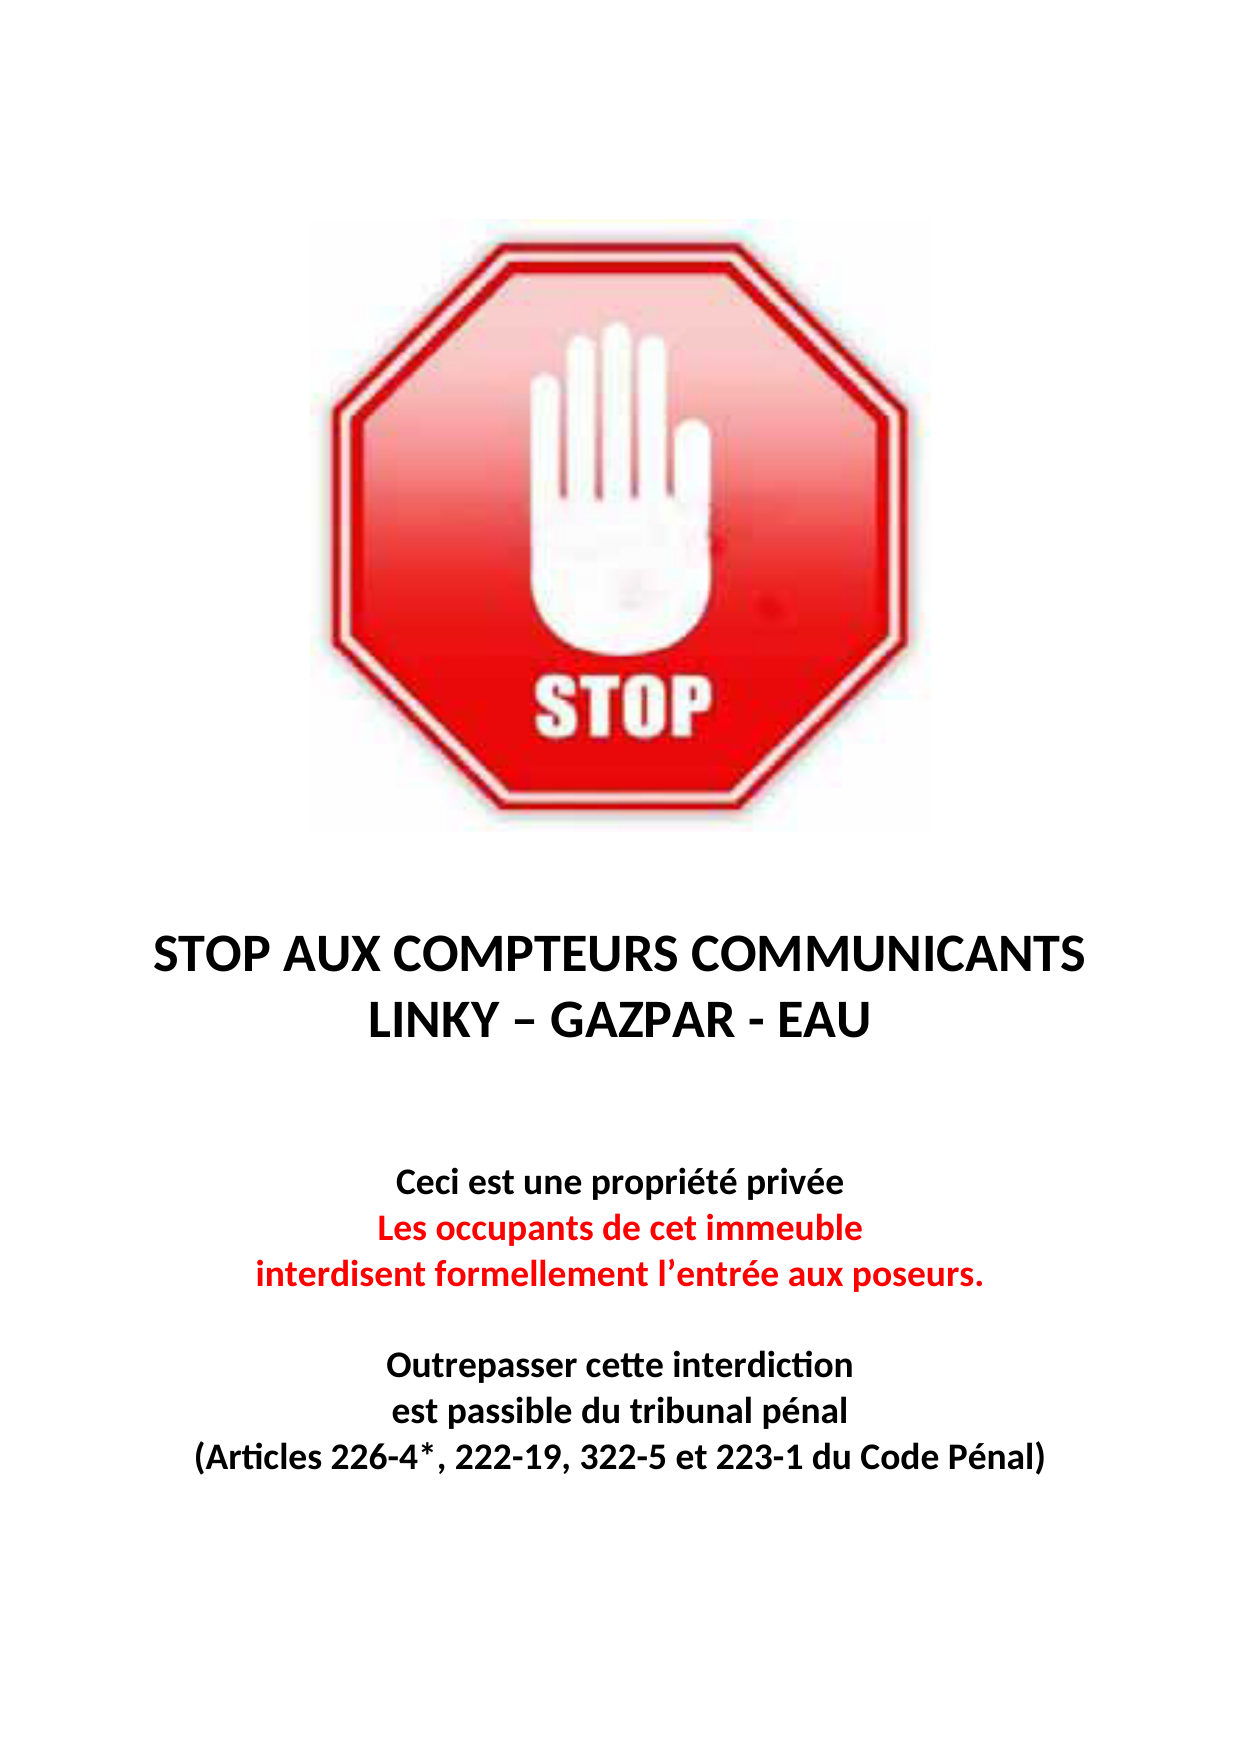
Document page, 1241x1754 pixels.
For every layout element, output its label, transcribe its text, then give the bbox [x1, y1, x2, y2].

text interdisent formellement l’entrée aux poseurs. [148, 1250, 1093, 1296]
text (Articles 226-4*, 222-19, 322-5 et 223-1 du Code Pénal) [148, 1433, 1093, 1479]
text est passible du tribunal pénal [148, 1387, 1093, 1433]
text Les occupants de cet immeuble [148, 1204, 1093, 1250]
text Ceci est une propriété privée [148, 1158, 1093, 1204]
text Outrepasser cette interdiction [148, 1341, 1093, 1387]
text STOP AUX COMPTEURS COMMUNICANTS [148, 919, 1093, 985]
text LINKY – GAZPAR - EAU [148, 985, 1093, 1051]
